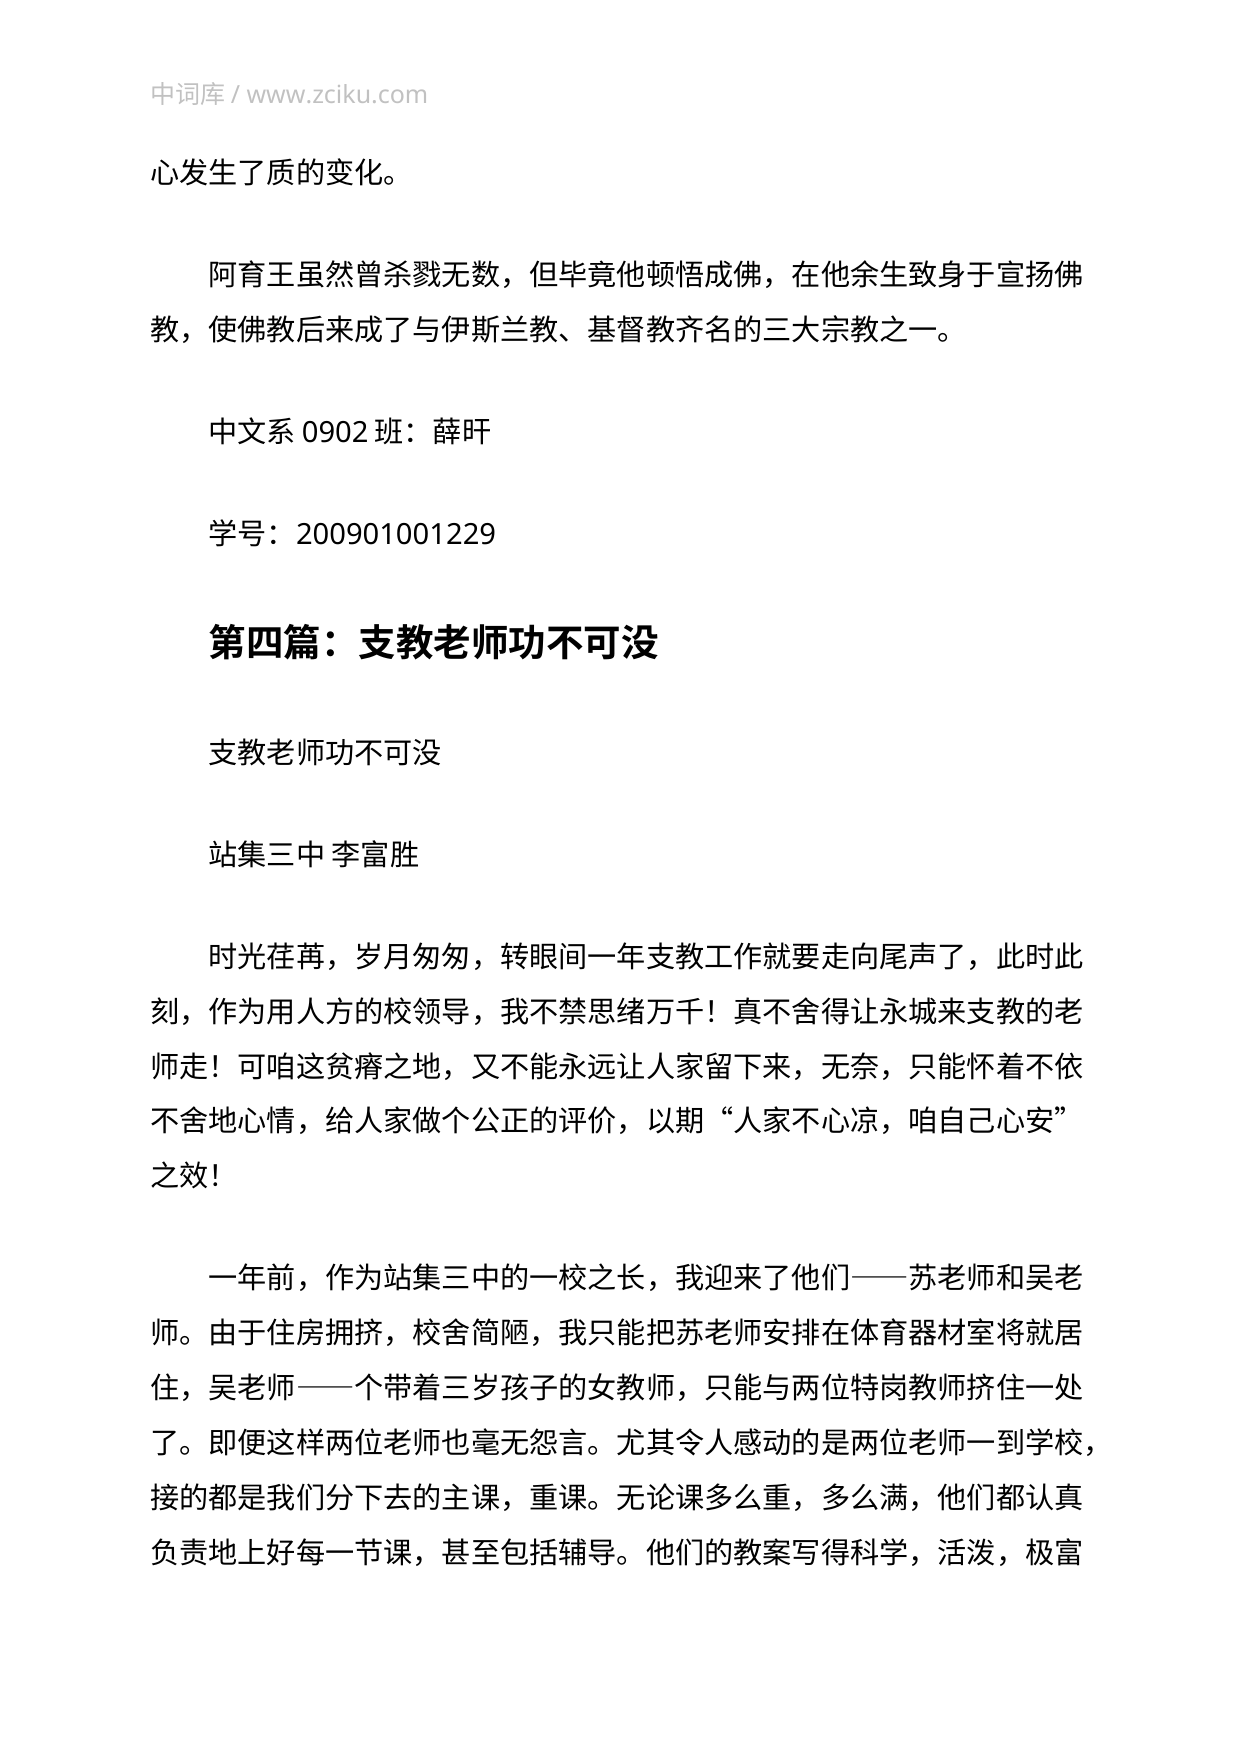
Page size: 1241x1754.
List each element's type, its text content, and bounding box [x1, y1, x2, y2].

text 中文系0902班：薛旰 [150, 408, 1090, 451]
text 第四篇：支教老师功不可没 [150, 612, 1090, 667]
text 学号：200901001229 [150, 510, 1090, 553]
text 阿育王虽然曾杀戮无数，但毕竟他顿悟成佛，在他余生致身于宣扬佛教，使佛教后来成了与伊斯兰教、基督教齐名的三大宗教之一。 [150, 252, 1090, 349]
text 时光荏苒，岁月匆匆，转眼间一年支教工作就要走向尾声了，此时此刻，作为用人方的校领导，我不禁思绪万千！真不舍得让永城来支教的老师走！可咱这贫瘠之地，又不能永远让人家留下来，无奈，只能怀着不依不舍地心情，给人家做个公正的评价，以期“人家不心凉，咱自己心安”之效！ [150, 933, 1090, 1195]
text 站集三中 李富胜 [150, 832, 1090, 874]
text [150, 150, 1090, 192]
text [150, 1255, 1090, 1571]
text 支教老师功不可没 [150, 730, 1090, 772]
